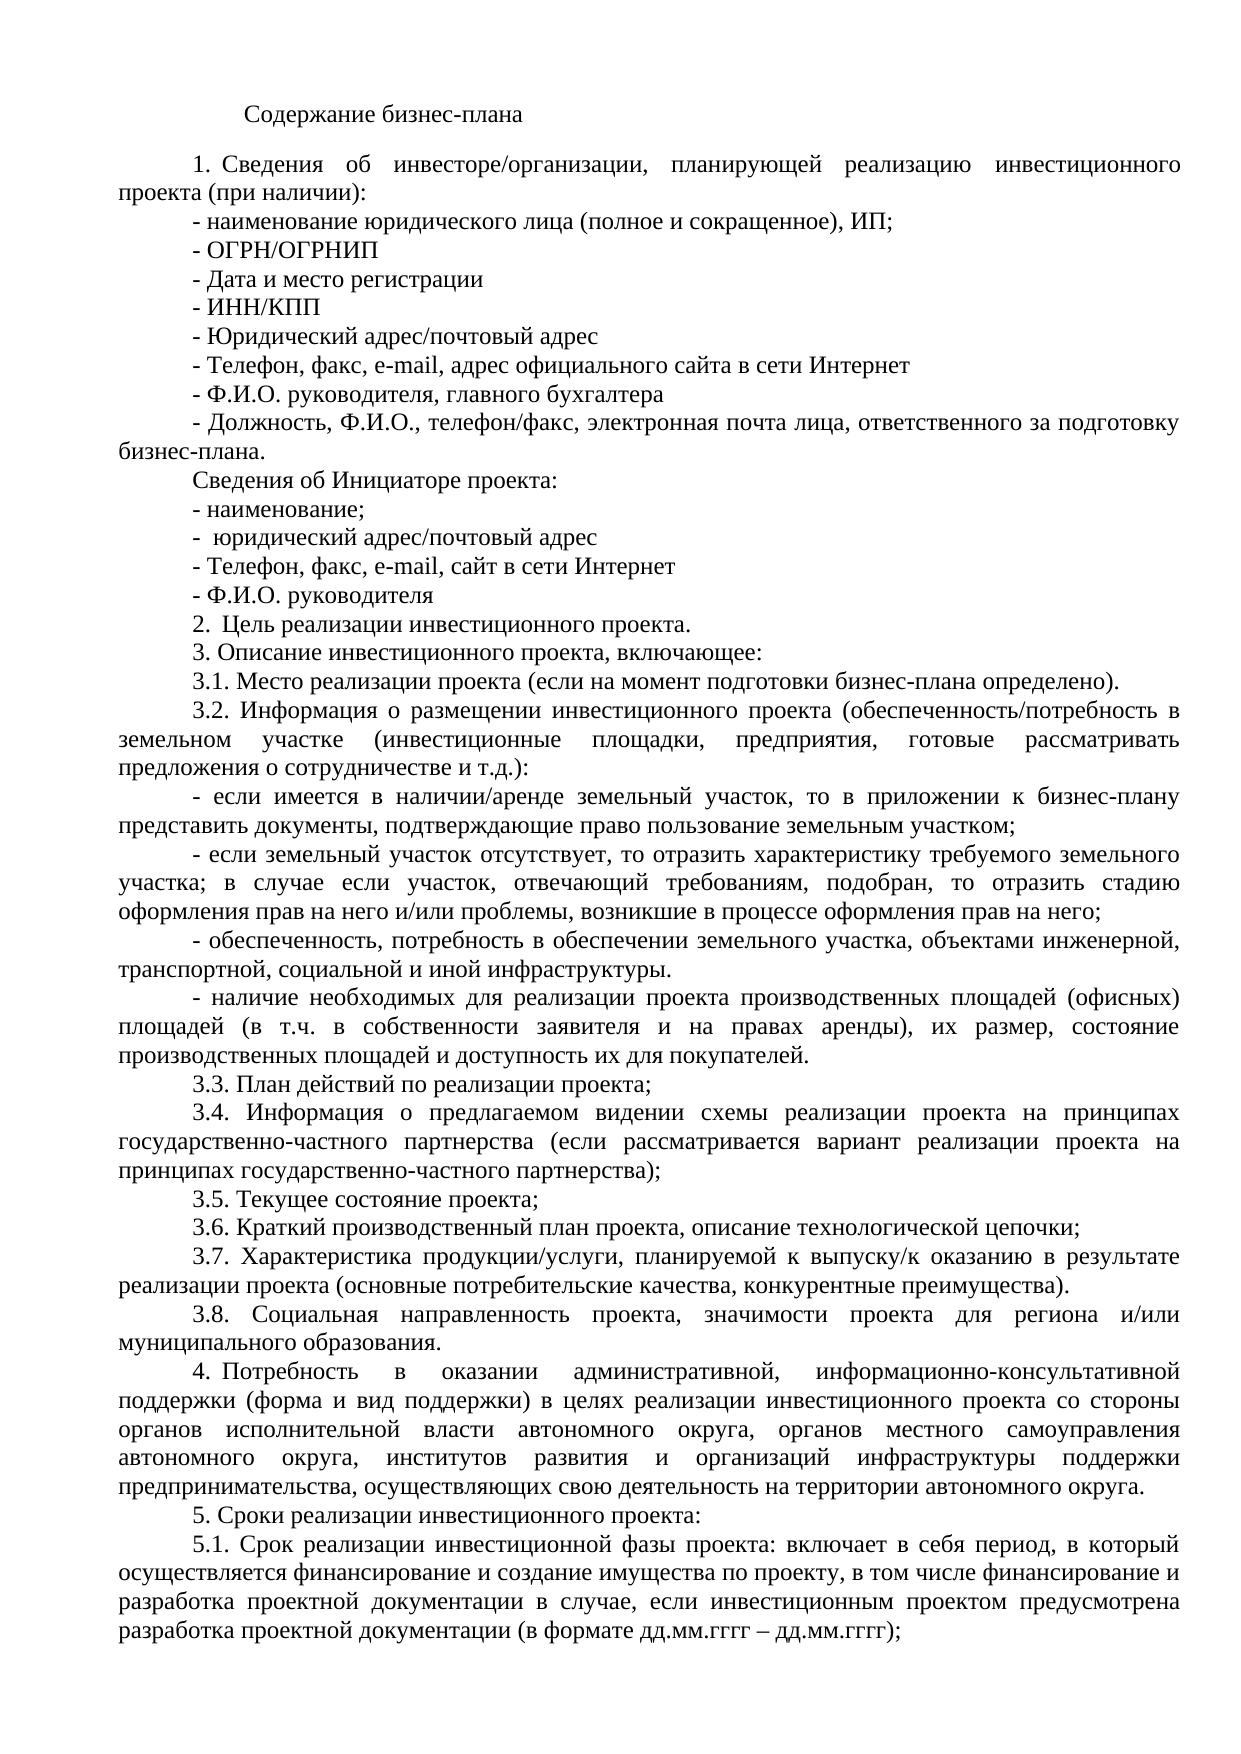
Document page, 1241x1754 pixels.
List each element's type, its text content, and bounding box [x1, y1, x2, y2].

text - Юридический адрес/почтовый адрес [118, 321, 1181, 350]
text 3.7. Характеристика продукции/услуги, планируемой к выпуску/к оказанию в результате реализации проекта (основные потребительские качества, конкурентные преимущества). [118, 1241, 1181, 1299]
text - наименование юридического лица (полное и сокращенное), ИП; [118, 206, 1181, 235]
text 5. Сроки реализации инвестиционного проекта: [118, 1500, 1181, 1529]
text - Телефон, факс, e-mail, сайт в сети Интернет [118, 551, 1181, 580]
text - ИНН/КПП [118, 292, 1181, 321]
text 3.5. Текущее состояние проекта; [118, 1184, 1181, 1212]
text - обеспеченность, потребность в обеспечении земельного участка, объектами инженерной, транспортной, социальной и иной инфраструктуры. [118, 925, 1181, 982]
list Потребность в оказании административной, информационно-консультативной поддержки (форма и вид поддержки) в целях реализации инвестиционного проекта со стороны органов исполнительной власти автономного округа, органов местного самоуправления автономного округа, институтов развития и организаций инфраструктуры поддержки предпринимательства, осуществляющих свою деятельность на территории автономного округа. [118, 1356, 1181, 1500]
list Цель реализации инвестиционного проекта. [118, 609, 1181, 637]
text 5.1. Срок реализации инвестиционной фазы проекта: включает в себя период, в который осуществляется финансирование и создание имущества по проекту, в том числе финансирование и разработка проектной документации в случае, если инвестиционным проектом предусмотрена разработка проектной документации (в формате дд.мм.гггг – дд.мм.гггг); [118, 1529, 1181, 1644]
text - наименование; [118, 494, 1181, 522]
text 3. Описание инвестиционного проекта, включающее: [118, 637, 1181, 666]
text - Ф.И.О. руководителя [118, 580, 1181, 609]
text 3.8. Социальная направленность проекта, значимости проекта для региона и/или муниципального образования. [118, 1299, 1181, 1356]
text - если земельный участок отсутствует, то отразить характеристику требуемого земельного участка; в случае если участок, отвечающий требованиям, подобран, то отразить стадию оформления прав на него и/или проблемы, возникшие в процессе оформления прав на него; [118, 839, 1181, 925]
text - если имеется в наличии/аренде земельный участок, то в приложении к бизнес-плану представить документы, подтверждающие право пользование земельным участком; [118, 781, 1181, 839]
text - ОГРН/ОГРНИП [118, 235, 1181, 264]
text - Дата и место регистрации [118, 264, 1181, 292]
text 3.2. Информация о размещении инвестиционного проекта (обеспеченность/потребность в земельном участке (инвестиционные площадки, предприятия, готовые рассматривать предложения о сотрудничестве и т.д.): [118, 695, 1181, 781]
list Сведения об инвесторе/организации, планирующей реализацию инвестиционного проекта (при наличии): [118, 149, 1181, 206]
text - Должность, Ф.И.О., телефон/факс, электронная почта лица, ответственного за подготовку бизнес-плана. [118, 407, 1181, 465]
text 3.1. Место реализации проекта (если на момент подготовки бизнес-плана определено). [118, 666, 1181, 695]
text Содержание бизнес-плана [118, 99, 1181, 128]
text - Ф.И.О. руководителя, главного бухгалтера [118, 379, 1181, 407]
text 3.6. Краткий производственный план проекта, описание технологической цепочки; [118, 1212, 1181, 1241]
text 3.4. Информация о предлагаемом видении схемы реализации проекта на принципах государственно-частного партнерства (если рассматривается вариант реализации проекта на принципах государственно-частного партнерства); [118, 1097, 1181, 1184]
text - юридический адрес/почтовый адрес [118, 522, 1181, 551]
text 3.3. План действий по реализации проекта; [118, 1069, 1181, 1097]
text Сведения об Инициаторе проекта: [118, 465, 1181, 494]
text - наличие необходимых для реализации проекта производственных площадей (офисных) площадей (в т.ч. в собственности заявителя и на правах аренды), их размер, состояние производственных площадей и доступность их для покупателей. [118, 982, 1181, 1069]
text - Телефон, факс, e-mail, адрес официального сайта в сети Интернет [118, 350, 1181, 379]
